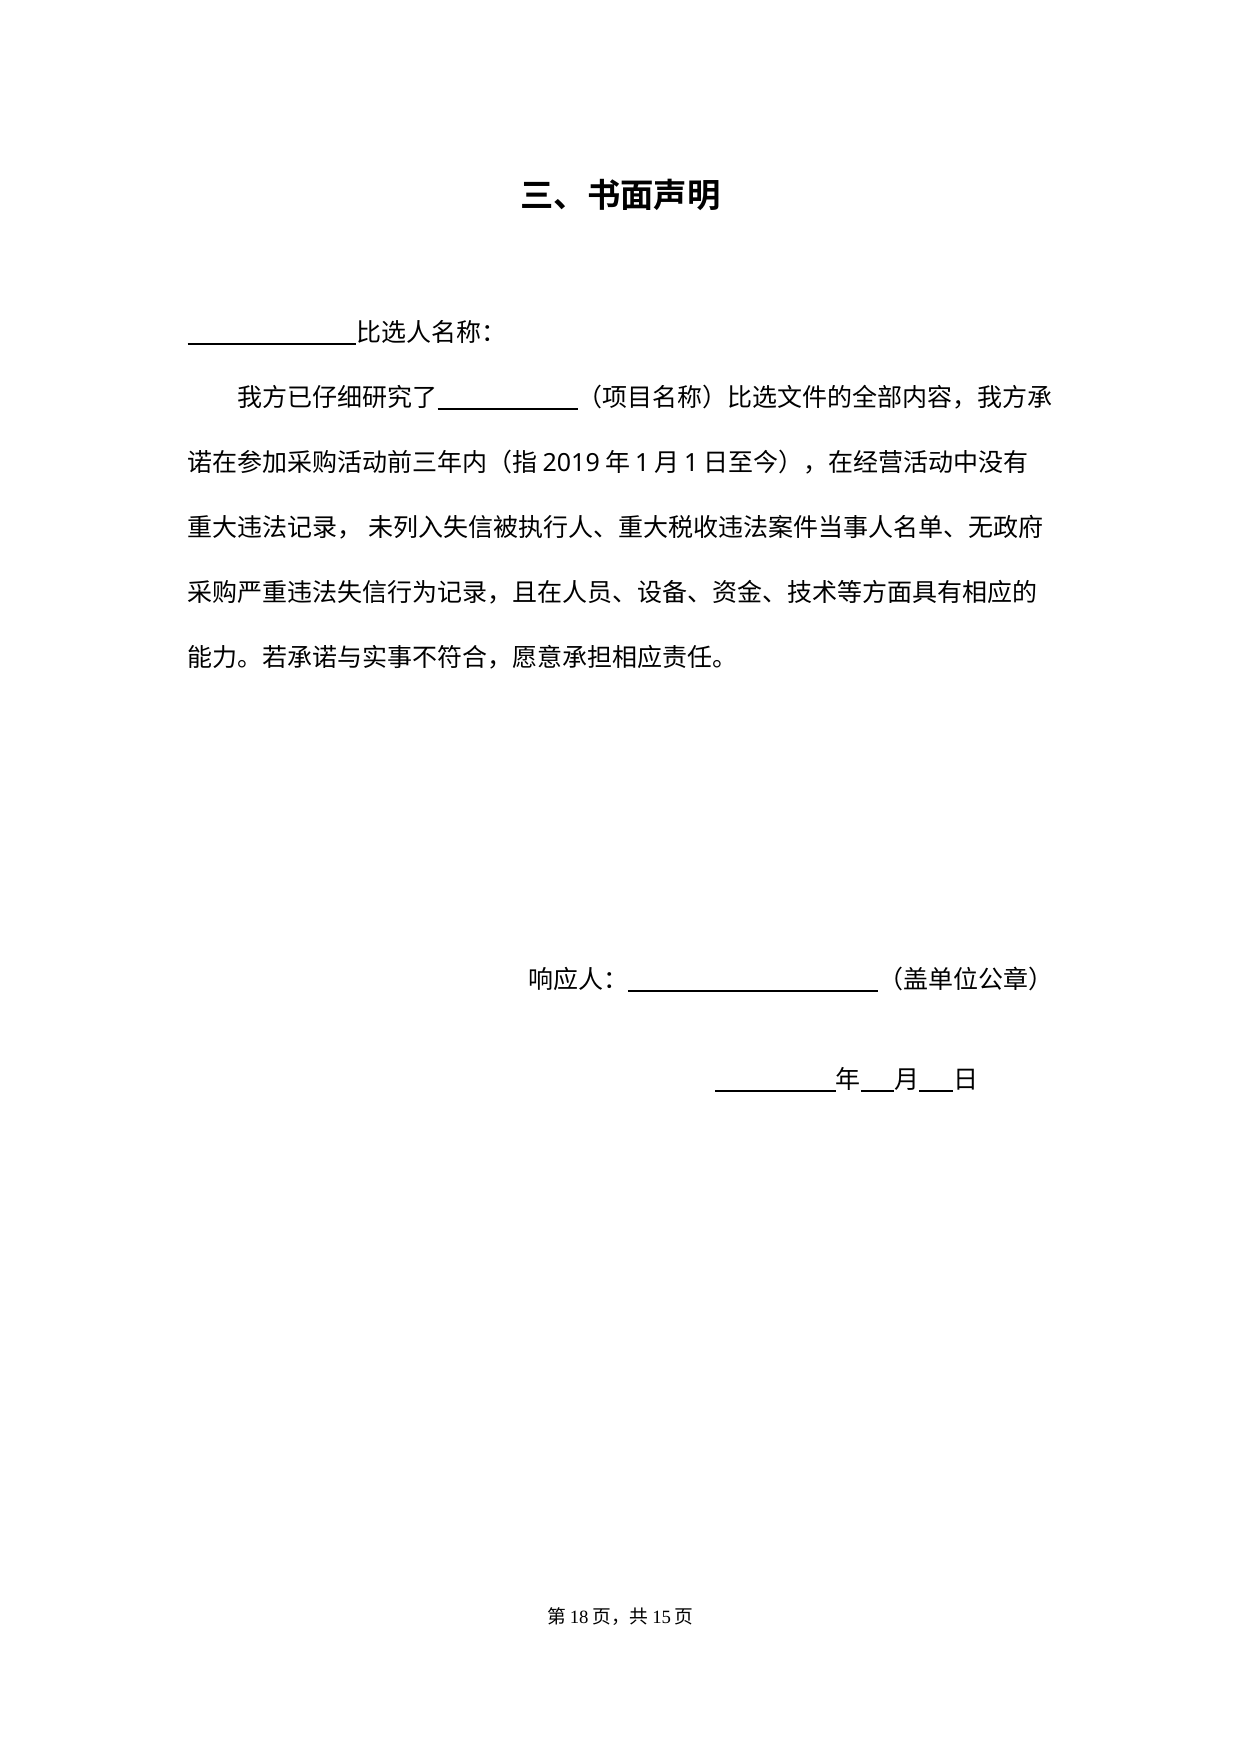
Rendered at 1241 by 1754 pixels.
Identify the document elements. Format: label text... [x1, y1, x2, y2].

text 响应人： （盖单位公章） [187, 948, 1053, 998]
text 三、书面声明 [187, 161, 1053, 226]
text 比选人名称： [187, 298, 1053, 363]
text 我方已仔细研究了 （项目名称）比选文件的全部内容，我方承诺在参加采购活动前三年内（指2019年1月1日至今），在经营活动中没有重大违法记录， 未列入失信被执行人、重大税收违法案件当事人名单、无政府采购严重违法失信行为记录，且在人员、设备、资金、技术等方面具有相应的能力。若承诺与实事不符合，愿意承担相应责任。 [187, 363, 1053, 688]
text 年 月 日 [187, 1048, 978, 1098]
